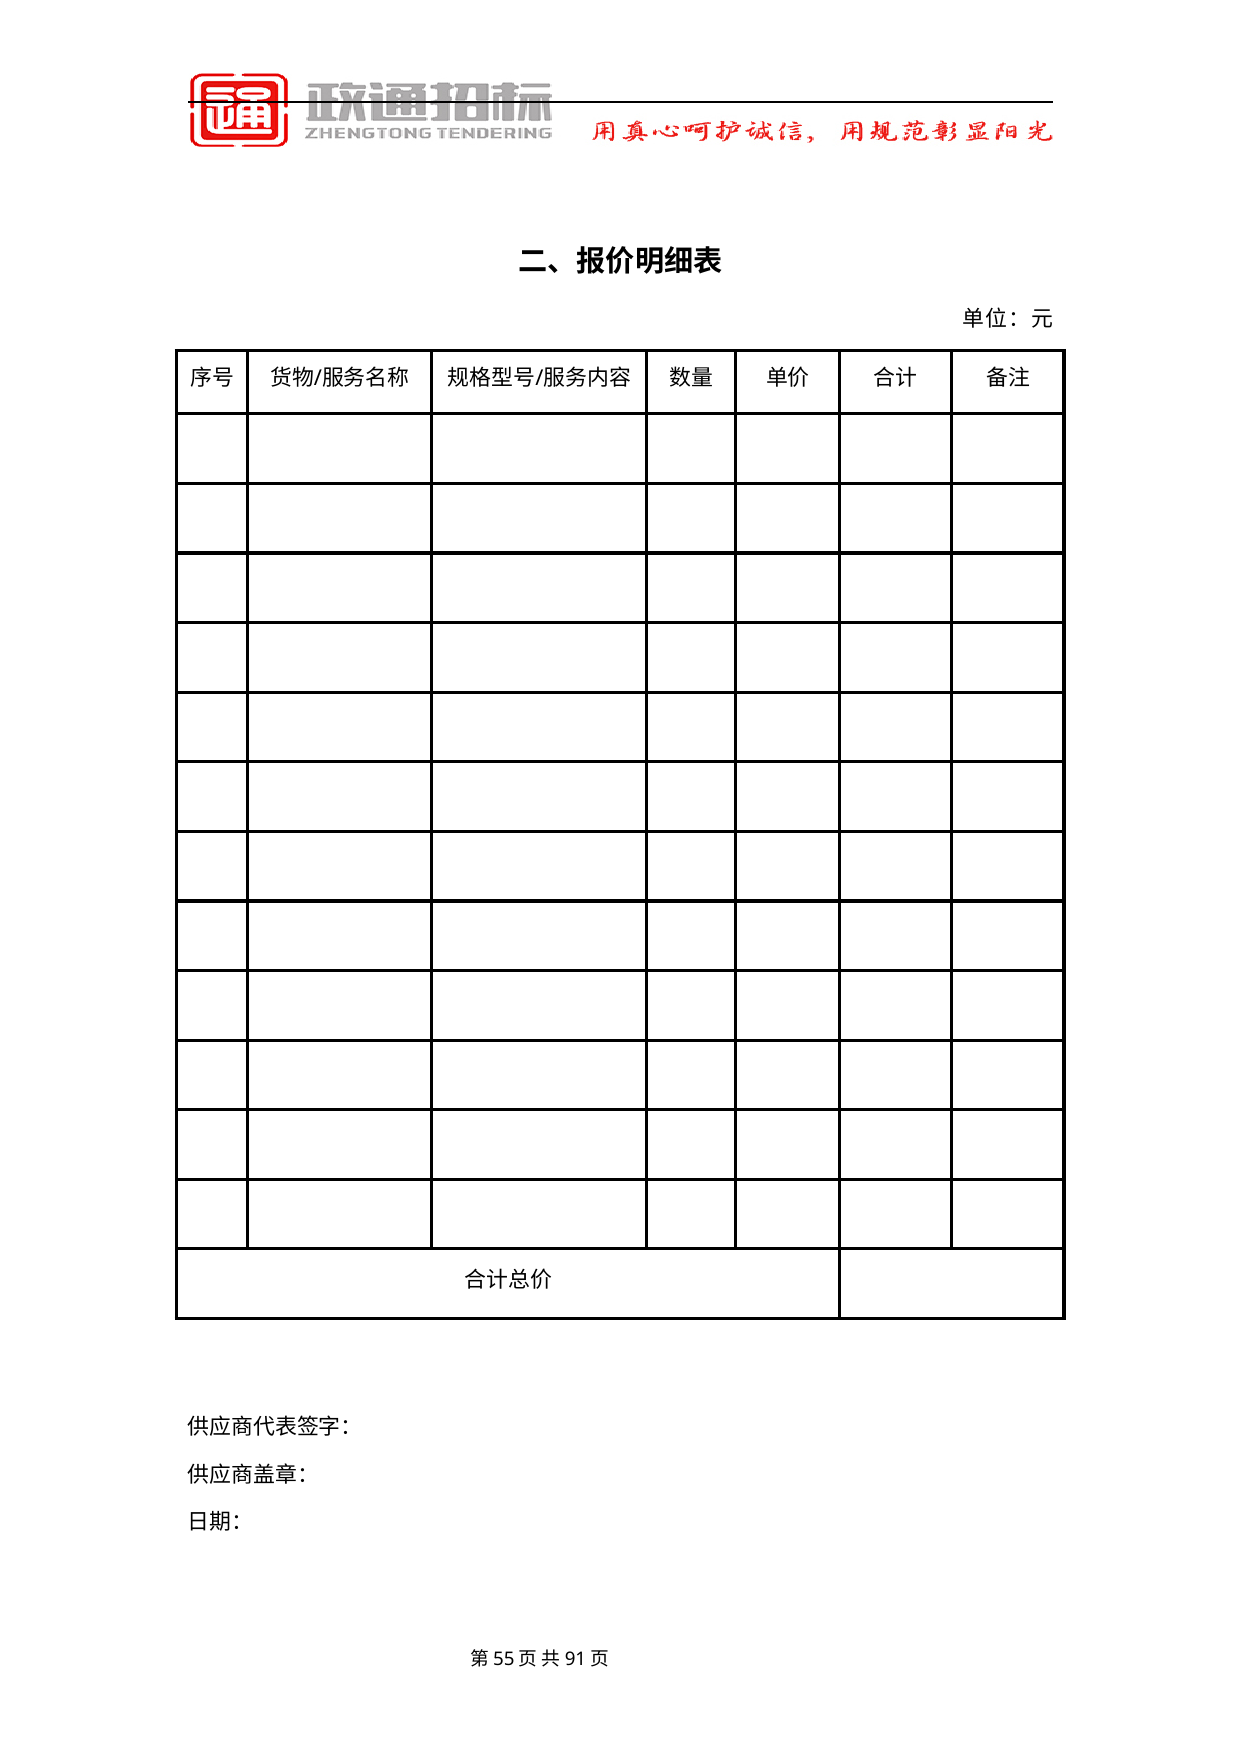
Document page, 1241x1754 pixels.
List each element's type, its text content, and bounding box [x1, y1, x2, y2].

table_cell [249, 1111, 430, 1178]
table_cell [178, 1111, 246, 1178]
table_cell [249, 415, 430, 482]
text 单位：元 [187, 301, 1053, 333]
table_cell [953, 972, 1062, 1038]
table_cell [841, 763, 950, 830]
table_cell [737, 833, 838, 899]
table_cell [841, 1181, 950, 1247]
table_header 单价 [737, 352, 838, 412]
table_cell [841, 624, 950, 691]
table_cell [737, 624, 838, 691]
table_cell [648, 485, 734, 551]
table_cell [953, 1042, 1062, 1108]
table_cell [953, 763, 1062, 830]
table_cell [433, 415, 645, 482]
table_cell [841, 694, 950, 760]
table_cell [433, 763, 645, 830]
table_cell [841, 833, 950, 899]
table_cell [841, 415, 950, 482]
table_cell [249, 763, 430, 830]
table_cell [648, 763, 734, 830]
table_cell [249, 833, 430, 899]
table_cell [648, 1111, 734, 1178]
table_header 备注 [953, 352, 1062, 412]
table_cell 合计总价 [178, 1250, 838, 1317]
table_cell [737, 415, 838, 482]
table_cell [433, 1042, 645, 1108]
table_header 货物/服务名称 [249, 352, 430, 412]
table_cell [953, 903, 1062, 969]
table_cell [953, 694, 1062, 760]
table_cell [648, 833, 734, 899]
table_cell [648, 694, 734, 760]
table_cell [178, 624, 246, 691]
table_cell [433, 972, 645, 1038]
table_cell [841, 1111, 950, 1178]
table_cell [648, 1181, 734, 1247]
table_cell [249, 555, 430, 621]
table_cell [178, 833, 246, 899]
table_cell [433, 903, 645, 969]
table_cell [953, 1181, 1062, 1247]
subtitle 二、报价明细表 [187, 238, 1053, 280]
table_cell [433, 694, 645, 760]
table_cell [648, 415, 734, 482]
table_cell [841, 1042, 950, 1108]
table_cell [841, 903, 950, 969]
table_cell [433, 555, 645, 621]
table_cell [648, 555, 734, 621]
table_cell [249, 485, 430, 551]
table_cell [737, 763, 838, 830]
table_cell [737, 903, 838, 969]
table_cell [249, 694, 430, 760]
table_cell [648, 903, 734, 969]
table_cell [648, 972, 734, 1038]
table_cell [178, 972, 246, 1038]
table_cell [841, 972, 950, 1038]
table_cell [433, 485, 645, 551]
table_cell [433, 624, 645, 691]
text 供应商盖章： [187, 1457, 1053, 1488]
table_cell [737, 1042, 838, 1108]
table_cell [249, 972, 430, 1038]
text 供应商代表签字： [187, 1409, 1053, 1441]
text 日期： [187, 1504, 1053, 1536]
table_cell [178, 763, 246, 830]
table_cell [249, 903, 430, 969]
table_cell [841, 1250, 1062, 1317]
table_header 序号 [178, 352, 246, 412]
table_cell [178, 1042, 246, 1108]
table_cell [433, 833, 645, 899]
table_cell [953, 555, 1062, 621]
table_cell [737, 694, 838, 760]
table_cell [953, 415, 1062, 482]
table_cell [737, 1111, 838, 1178]
table_cell [953, 1111, 1062, 1178]
table_cell [178, 485, 246, 551]
table_cell [953, 624, 1062, 691]
table_cell [178, 415, 246, 482]
table_header 数量 [648, 352, 734, 412]
table_cell [648, 624, 734, 691]
table_cell [249, 1181, 430, 1247]
table_header 规格型号/服务内容 [433, 352, 645, 412]
table_header 合计 [841, 352, 950, 412]
table_cell [433, 1111, 645, 1178]
table_cell [178, 903, 246, 969]
picture [188, 73, 1053, 101]
table_cell [841, 485, 950, 551]
table_cell [953, 833, 1062, 899]
table_cell [433, 1181, 645, 1247]
table_cell [841, 555, 950, 621]
table_cell [737, 972, 838, 1038]
table_cell [737, 1181, 838, 1247]
table_cell [178, 694, 246, 760]
table_cell [249, 624, 430, 691]
table_cell [249, 1042, 430, 1108]
table_cell [737, 555, 838, 621]
table_cell [953, 485, 1062, 551]
table_cell [178, 1181, 246, 1247]
table_cell [737, 485, 838, 551]
table_cell [648, 1042, 734, 1108]
table_cell [178, 555, 246, 621]
picture [188, 103, 1053, 147]
